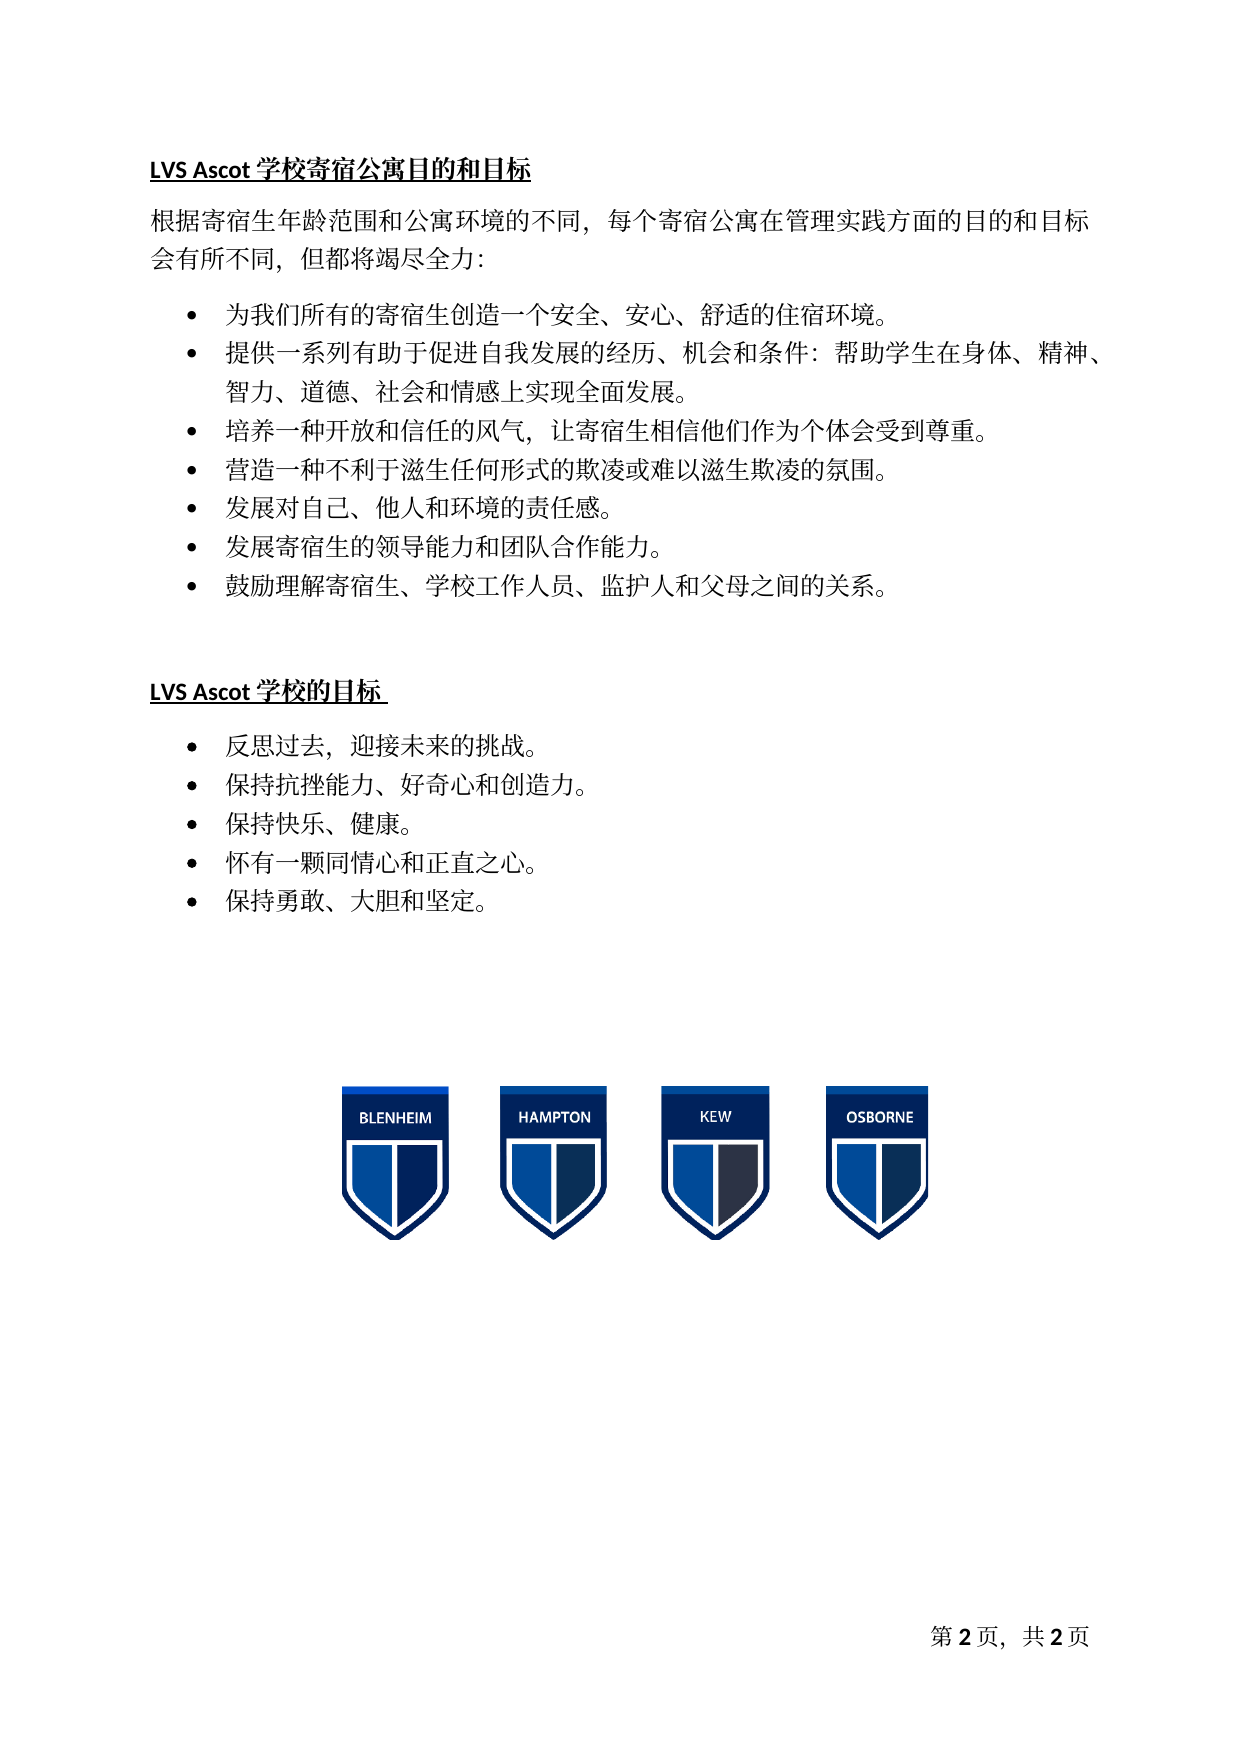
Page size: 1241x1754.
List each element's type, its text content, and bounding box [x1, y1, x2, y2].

picture [340, 1086, 928, 1240]
list 营造一种不利于滋生任何形式的欺凌或难以滋生欺凌的氛围。 [187, 450, 1090, 486]
subtitle LVS Ascot 学校寄宿公寓目的和目标 [150, 150, 1090, 186]
list 发展寄宿生的领导能力和团队合作能力。 [187, 528, 1090, 564]
list 保持抗挫能力、好奇心和创造力。 [187, 766, 1090, 802]
list 反思过去，迎接未来的挑战。 [187, 727, 1090, 763]
text 根据寄宿生年龄范围和公寓环境的不同，每个寄宿公寓在管理实践方面的目的和目标会有所不同，但都将竭尽全力： [150, 201, 1090, 276]
text LVS Ascot 学校的目标 [150, 672, 1090, 708]
list 保持勇敢、大胆和坚定。 [187, 882, 1090, 918]
list 培养一种开放和信任的风气，让寄宿生相信他们作为个体会受到尊重。 [187, 412, 1090, 448]
list 发展对自己、他人和环境的责任感。 [187, 489, 1090, 525]
list 怀有一颗同情心和正直之心。 [187, 843, 1090, 879]
list 保持快乐、健康。 [187, 804, 1090, 841]
list 提供一系列有助于促进自我发展的经历、机会和条件：帮助学生在身体、精神、智力、道德、社会和情感上实现全面发展。 [187, 334, 1090, 409]
list 为我们所有的寄宿生创造一个安全、安心、舒适的住宿环境。 [187, 295, 1090, 331]
list 鼓励理解寄宿生、学校工作人员、监护人和父母之间的关系。 [187, 567, 1090, 603]
